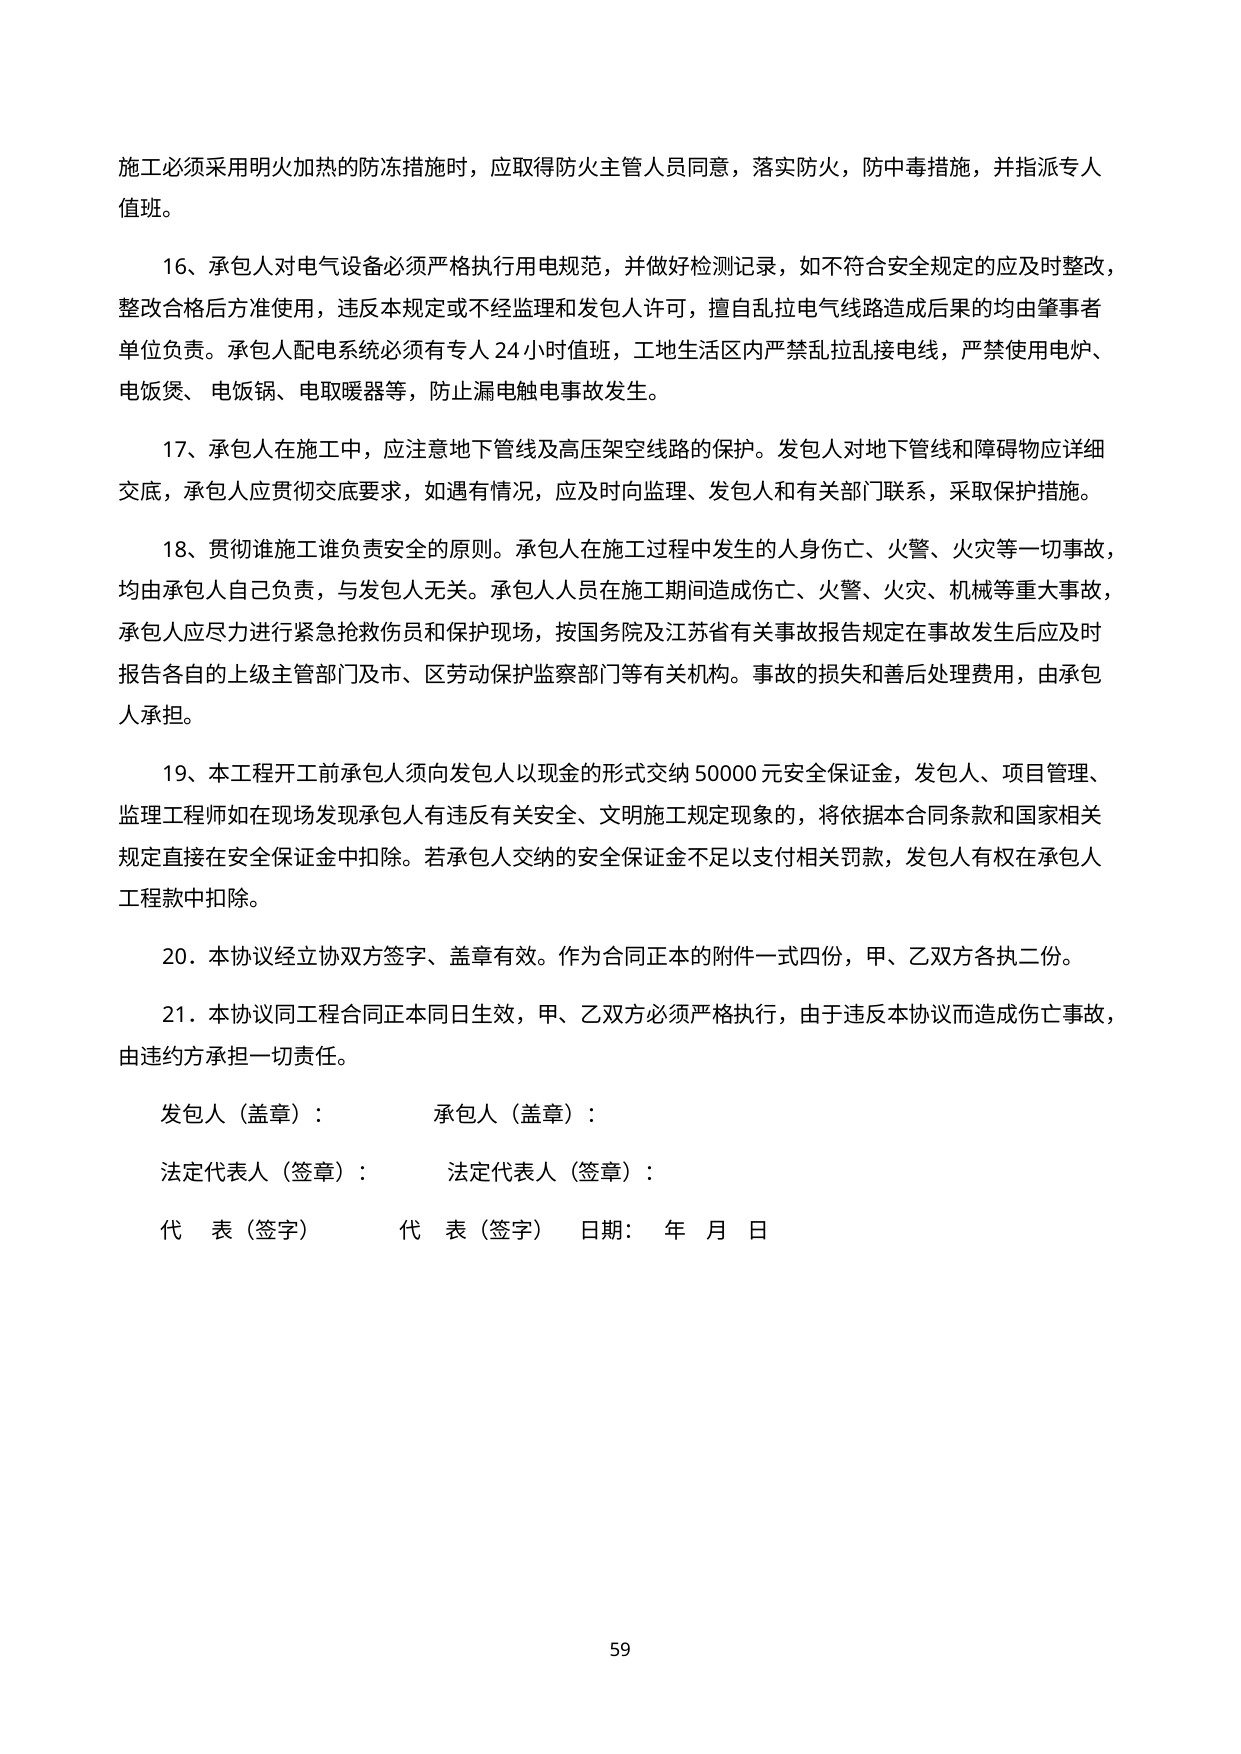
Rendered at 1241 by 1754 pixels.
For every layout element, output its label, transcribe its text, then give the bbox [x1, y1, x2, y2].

text 16、承包人对电气设备必须严格执行用电规范，并做好检测记录，如不符合安全规定的应及时整改，整改合格后方准使用，违反本规定或不经监理和发包人许可，擅自乱拉电气线路造成后果的均由肇事者单位负责。承包人配电系统必须有专人24小时值班，工地生活区内严禁乱拉乱接电线，严禁使用电炉、电饭煲、 电饭锅、电取暖器等，防止漏电触电事故发生。 [118, 241, 1122, 408]
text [118, 142, 1122, 225]
text 19、本工程开工前承包人须向发包人以现金的形式交纳50000元安全保证金，发包人、项目管理、监理工程师如在现场发现承包人有违反有关安全、文明施工规定现象的，将依据本合同条款和国家相关规定直接在安全保证金中扣除。若承包人交纳的安全保证金不足以支付相关罚款，发包人有权在承包人工程款中扣除。 [118, 748, 1122, 915]
text 17、承包人在施工中，应注意地下管线及高压架空线路的保护。发包人对地下管线和障碍物应详细交底，承包人应贯彻交底要求，如遇有情况，应及时向监理、发包人和有关部门联系，采取保护措施。 [118, 424, 1122, 508]
text 法定代表人（签章）： 法定代表人（签章）： [118, 1147, 1122, 1188]
text 发包人（盖章）： 承包人（盖章）： [118, 1089, 1122, 1131]
text 20．本协议经立协双方签字、盖章有效。作为合同正本的附件一式四份，甲、乙双方各执二份。 [118, 931, 1122, 973]
text 18、贯彻谁施工谁负责安全的原则。承包人在施工过程中发生的人身伤亡、火警、火灾等一切事故，均由承包人自己负责，与发包人无关。承包人人员在施工期间造成伤亡、火警、火灾、机械等重大事故，承包人应尽力进行紧急抢救伤员和保护现场，按国务院及江苏省有关事故报告规定在事故发生后应及时报告各自的上级主管部门及市、区劳动保护监察部门等有关机构。事故的损失和善后处理费用，由承包人承担。 [118, 524, 1122, 732]
text 代 表（签字） 代 表（签字） 日期： 年 月 日 [118, 1205, 1122, 1246]
text 21．本协议同工程合同正本同日生效，甲、乙双方必须严格执行，由于违反本协议而造成伤亡事故，由违约方承担一切责任。 [118, 989, 1122, 1073]
